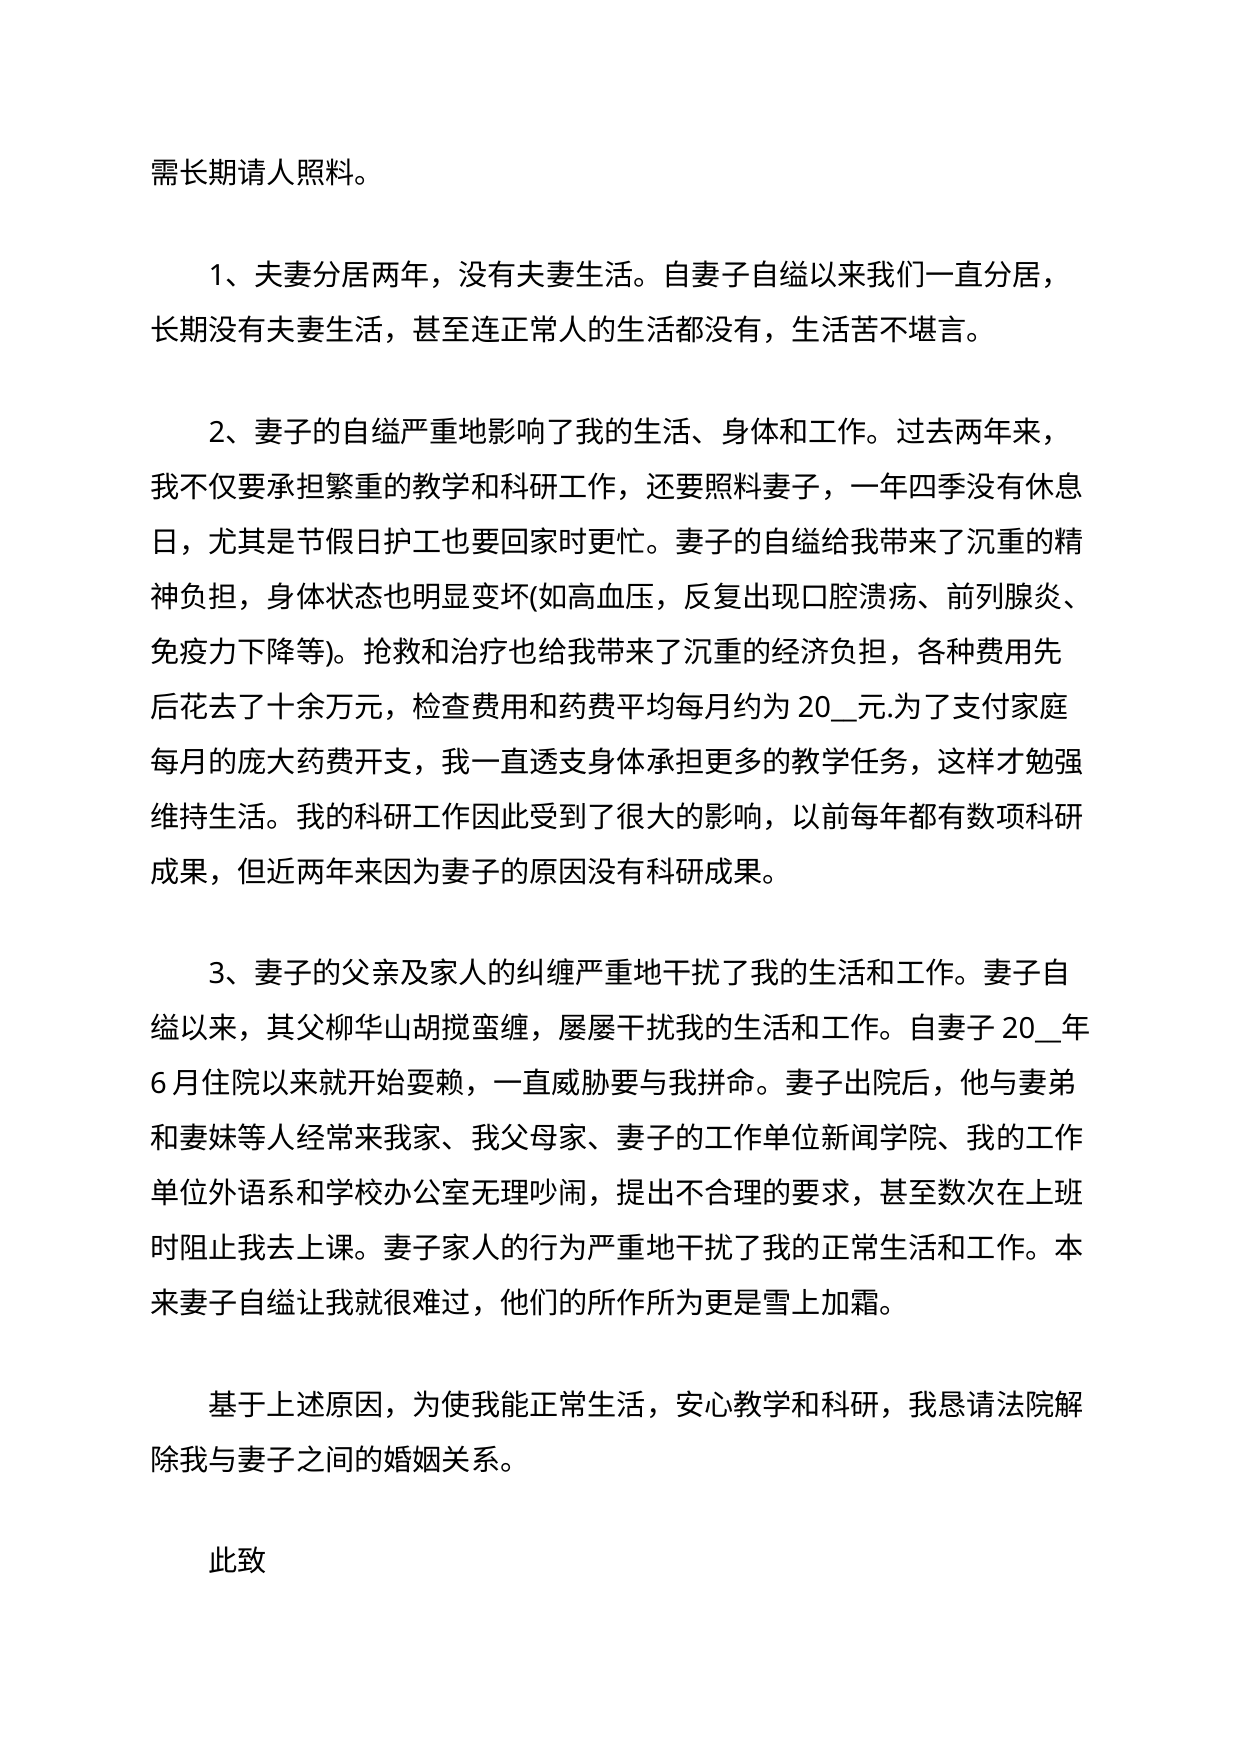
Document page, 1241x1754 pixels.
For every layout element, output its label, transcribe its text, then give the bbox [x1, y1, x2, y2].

text 1、夫妻分居两年，没有夫妻生活。自妻子自缢以来我们一直分居，长期没有夫妻生活，甚至连正常人的生活都没有，生活苦不堪言。 [150, 252, 1090, 349]
text 3、妻子的父亲及家人的纠缠严重地干扰了我的生活和工作。妻子自缢以来，其父柳华山胡搅蛮缠，屡屡干扰我的生活和工作。自妻子20__年6月住院以来就开始耍赖，一直威胁要与我拼命。妻子出院后，他与妻弟和妻妹等人经常来我家、我父母家、妻子的工作单位新闻学院、我的工作单位外语系和学校办公室无理吵闹，提出不合理的要求，甚至数次在上班时阻止我去上课。妻子家人的行为严重地干扰了我的正常生活和工作。本来妻子自缢让我就很难过，他们的所作所为更是雪上加霜。 [150, 950, 1090, 1322]
text 基于上述原因，为使我能正常生活，安心教学和科研，我恳请法院解除我与妻子之间的婚姻关系。 [150, 1381, 1090, 1478]
text 2、妻子的自缢严重地影响了我的生活、身体和工作。过去两年来，我不仅要承担繁重的教学和科研工作，还要照料妻子，一年四季没有休息日，尤其是节假日护工也要回家时更忙。妻子的自缢给我带来了沉重的精神负担，身体状态也明显变坏(如高血压，反复出现口腔溃疡、前列腺炎、免疫力下降等)。抢救和治疗也给我带来了沉重的经济负担，各种费用先后花去了十余万元，检查费用和药费平均每月约为20__元.为了支付家庭每月的庞大药费开支，我一直透支身体承担更多的教学任务，这样才勉强维持生活。我的科研工作因此受到了很大的影响，以前每年都有数项科研成果，但近两年来因为妻子的原因没有科研成果。 [150, 408, 1090, 890]
text 此致 [150, 1538, 1090, 1580]
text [150, 150, 1090, 192]
